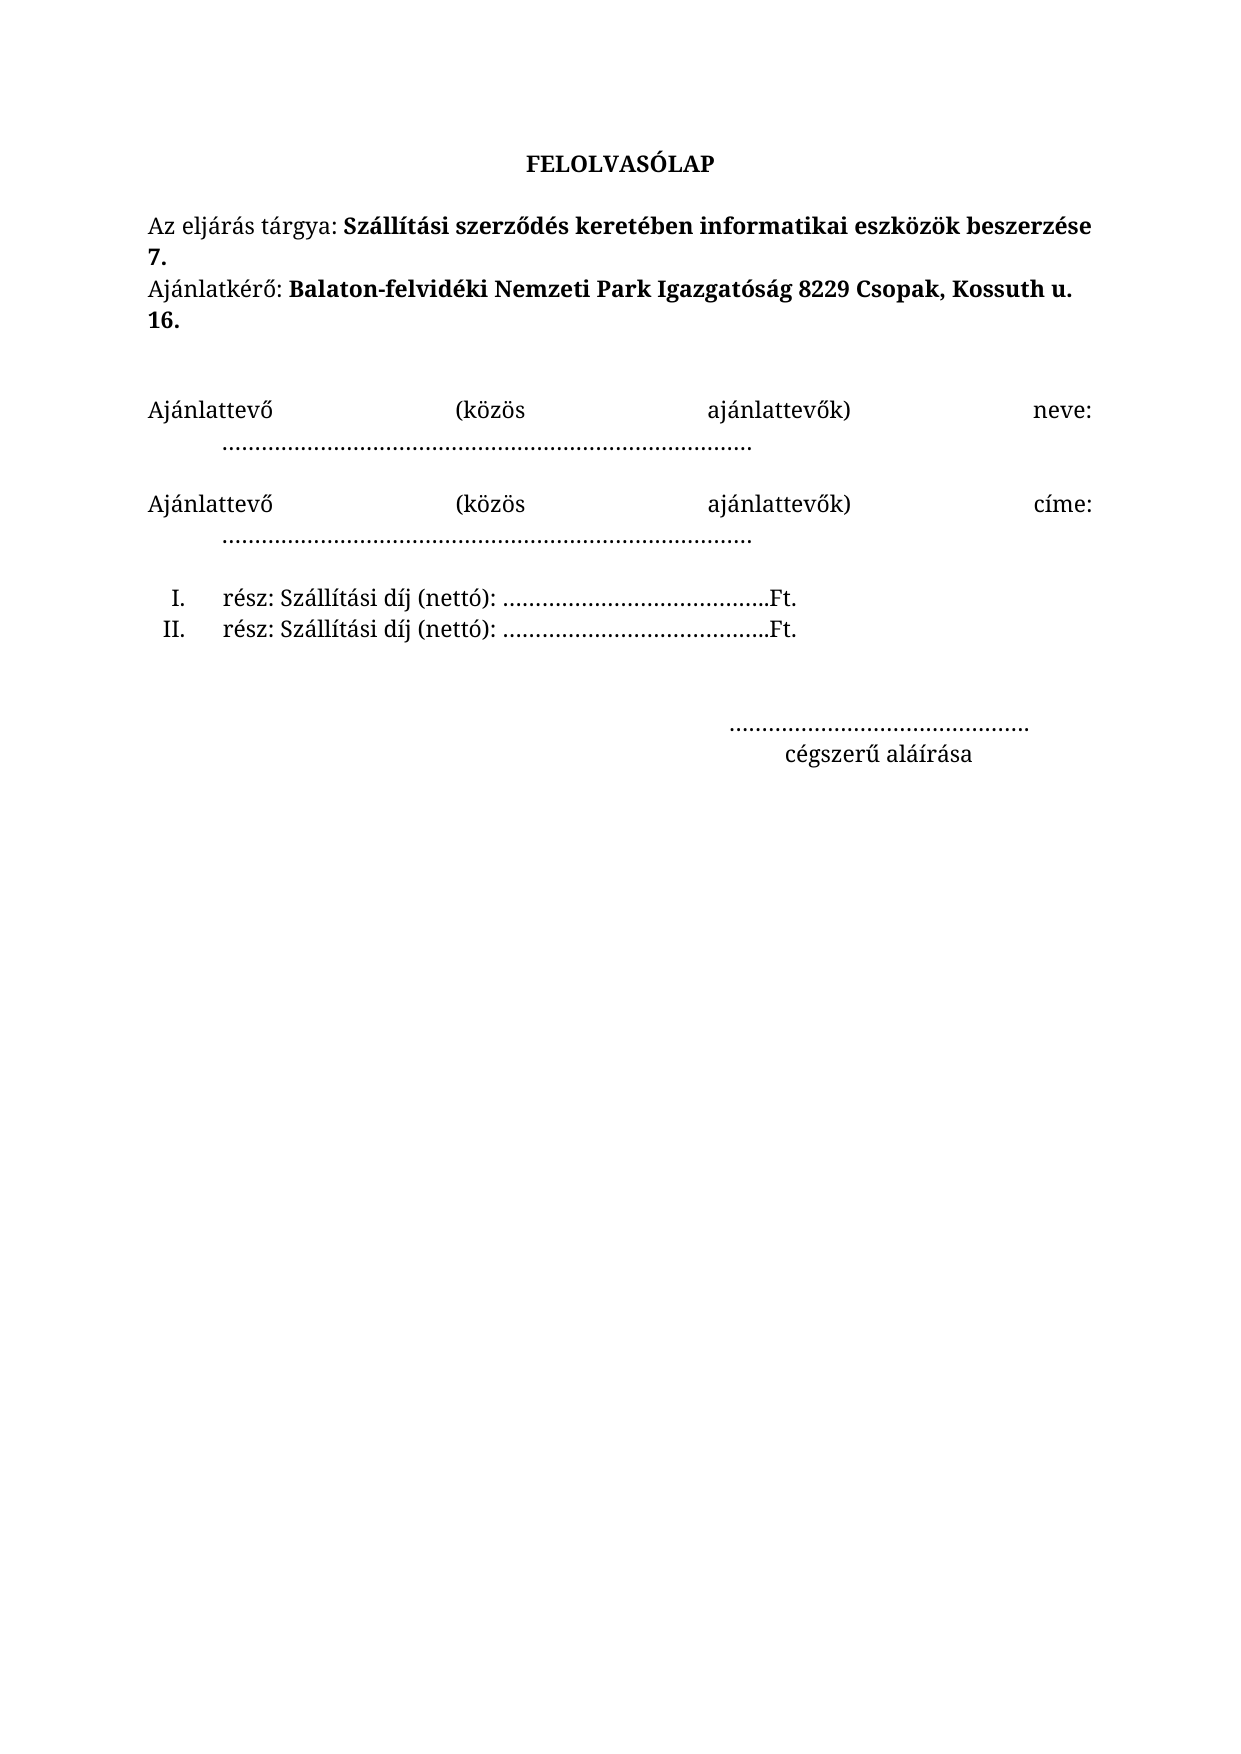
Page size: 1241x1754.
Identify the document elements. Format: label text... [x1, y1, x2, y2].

text ………………………………………. [148, 707, 1093, 738]
text FELOLVASÓLAP [148, 148, 1093, 179]
list rész: Szállítási díj (nettó): …………………………………..Ft. [185, 613, 1093, 644]
text Ajánlattevő (közös ajánlattevők) neve: ……………………………………………………………………… [148, 394, 1093, 457]
text Ajánlattevő (közös ajánlattevők) címe: ……………………………………………………………………… [148, 488, 1093, 551]
list rész: Szállítási díj (nettó): …………………………………..Ft. [185, 582, 1093, 613]
text Ajánlatkérő: Balaton-felvidéki Nemzeti Park Igazgatóság 8229 Csopak, Kossuth u. 16. [148, 273, 1093, 335]
text cégszerű aláírása [148, 738, 1093, 769]
text Az eljárás tárgya: Szállítási szerződés keretében informatikai eszközök beszerzése 7. [148, 210, 1093, 273]
